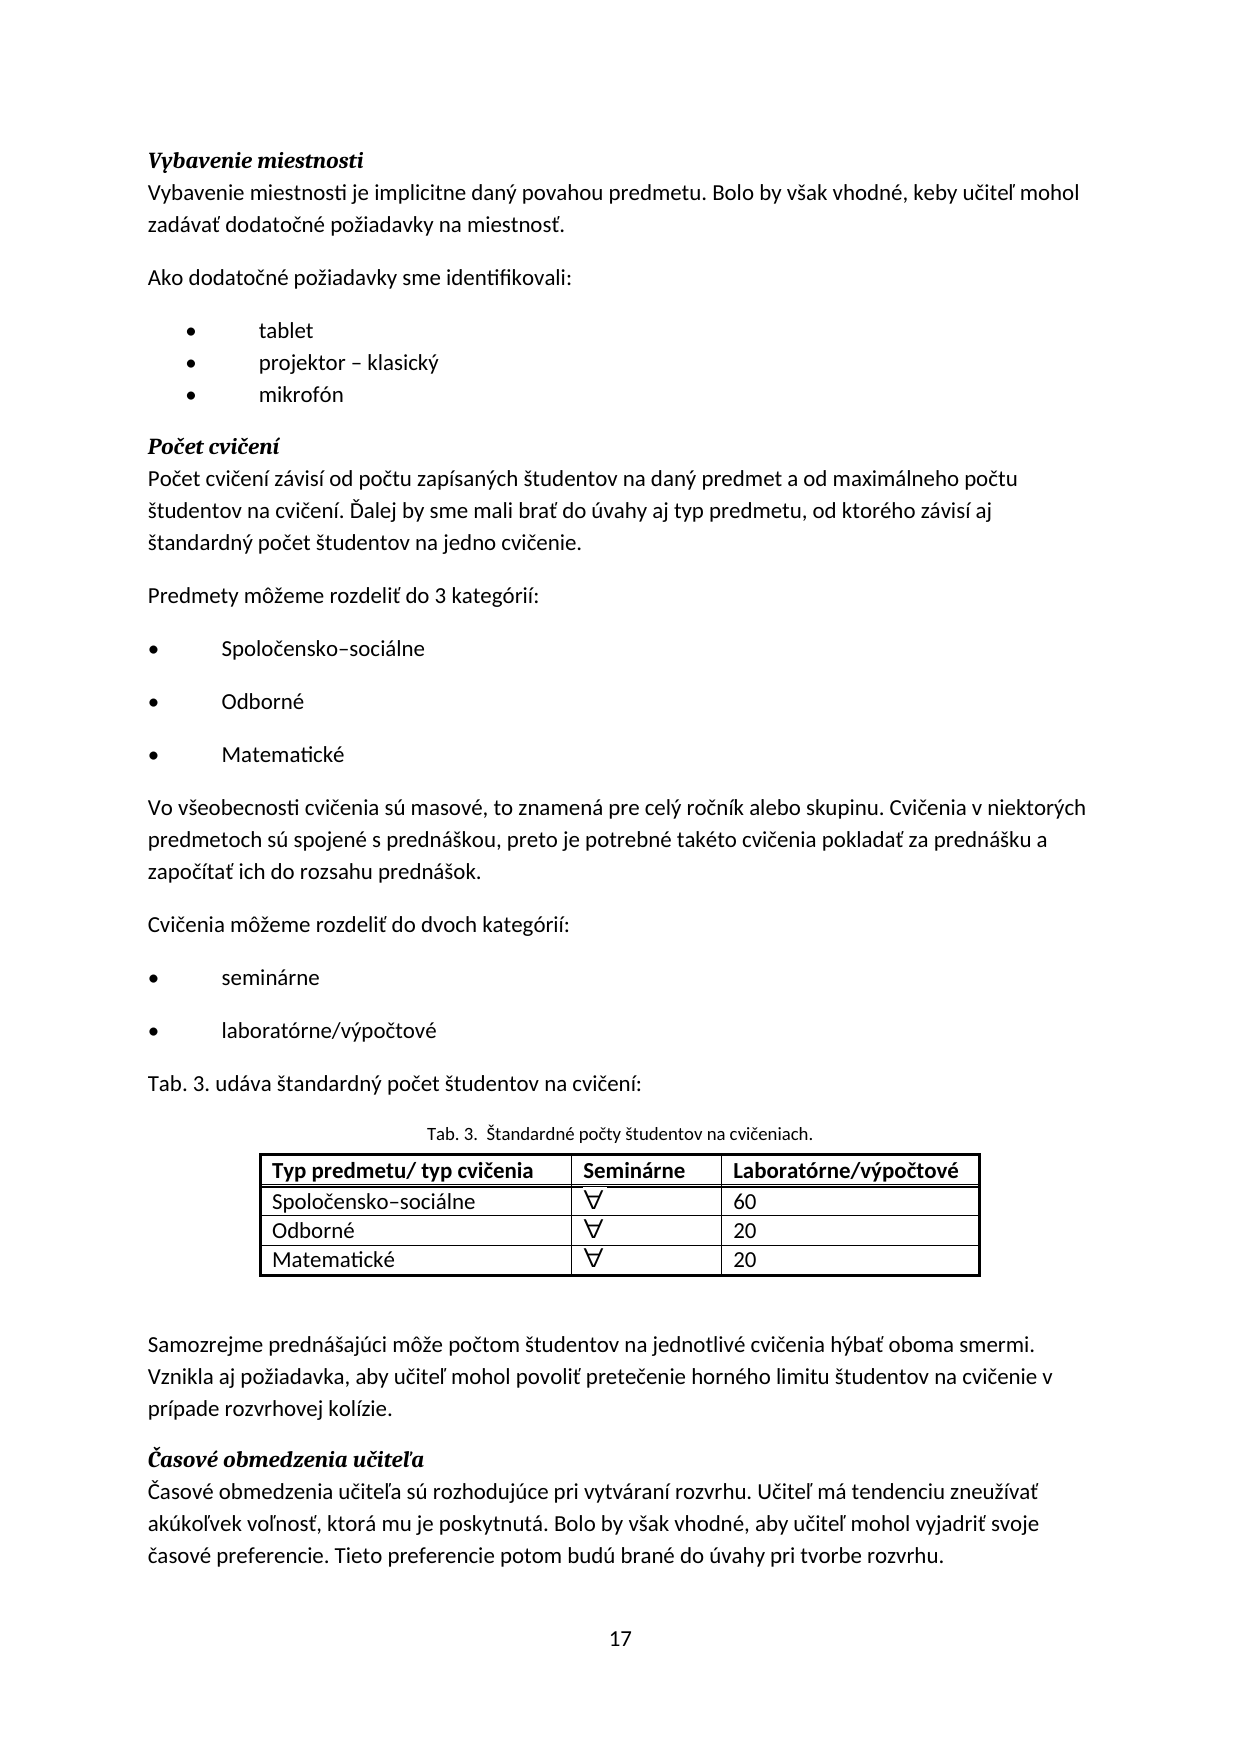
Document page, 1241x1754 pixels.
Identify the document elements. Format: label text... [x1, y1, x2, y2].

text Časové obmedzenia učiteľa sú rozhodujúce pri vytváraní rozvrhu. Učiteľ má tendenciu zneužívať akúkoľvek voľnosť, ktorá mu je poskytnutá. Bolo by však vhodné, aby učiteľ mohol vyjadriť svoje časové preferencie. Tieto preferencie potom budú brané do úvahy pri tvorbe rozvrhu. [148, 1477, 1093, 1570]
table_header Typ predmetu/ typ cvičenia [262, 1156, 571, 1184]
table_header Seminárne [572, 1156, 721, 1184]
table_cell Spoločensko–sociálne [262, 1188, 571, 1215]
table_cell [607, 1188, 721, 1215]
table_cell 60 [722, 1188, 978, 1215]
table_cell [607, 1246, 721, 1273]
text Samozrejme prednášajúci môže počtom študentov na jednotlivé cvičenia hýbať oboma smermi. Vznikla aj požiadavka, aby učiteľ mohol povoliť pretečenie horného limitu študentov na cvičenie v prípade rozvrhovej kolízie. [148, 1330, 1093, 1422]
subtitle Časové obmedzenia učiteľa [148, 1447, 1093, 1473]
table_header Laboratórne/výpočtové [722, 1156, 978, 1184]
table_cell [572, 1216, 583, 1244]
list mikrofón [185, 380, 1093, 408]
list tablet [185, 316, 1093, 344]
table_cell [572, 1246, 583, 1273]
text Tab. 3. udáva štandardný počet študentov na cvičení: [148, 1069, 1093, 1098]
text Ako dodatočné požiadavky sme identifikovali: [148, 263, 1093, 291]
text Predmety môžeme rozdeliť do 3 kategórií: [148, 581, 1093, 609]
text Počet cvičení závisí od počtu zapísaných študentov na daný predmet a od maximálneho počtu študentov na cvičení. Ďalej by sme mali brať do úvahy aj typ predmetu, od ktorého závisí aj štandardný počet študentov na jedno cvičenie. [148, 464, 1093, 556]
text Vo všeobecnosti cvičenia sú masové, to znamená pre celý ročník alebo skupinu. Cvičenia v niektorých predmetoch sú spojené s prednáškou, preto je potrebné takéto cvičenia pokladať za prednášku a započítať ich do rozsahu prednášok. [148, 793, 1093, 886]
table_cell 20 [722, 1246, 978, 1273]
text • seminárne [148, 963, 1093, 992]
text • Matematické [148, 740, 1093, 768]
subtitle Vybavenie miestnosti [148, 148, 1093, 174]
list projektor – klasický [185, 348, 1093, 376]
text • Spoločensko–sociálne [148, 634, 1093, 662]
text • laboratórne/výpočtové [148, 1017, 1093, 1044]
table_cell 20 [722, 1216, 978, 1244]
table_cell Matematické [262, 1246, 571, 1273]
text • Odborné [148, 687, 1093, 715]
table_cell Odborné [262, 1216, 571, 1244]
text Tab. 3. Štandardné počty študentov na cvičeniach. [148, 1123, 1093, 1146]
table_cell [572, 1188, 583, 1215]
table_cell [607, 1216, 721, 1244]
subtitle Počet cvičení [148, 433, 1093, 460]
text Vybavenie miestnosti je implicitne daný povahou predmetu. Bolo by však vhodné, keby učiteľ mohol zadávať dodatočné požiadavky na miestnosť. [148, 178, 1093, 238]
text Cvičenia môžeme rozdeliť do dvoch kategórií: [148, 911, 1093, 938]
